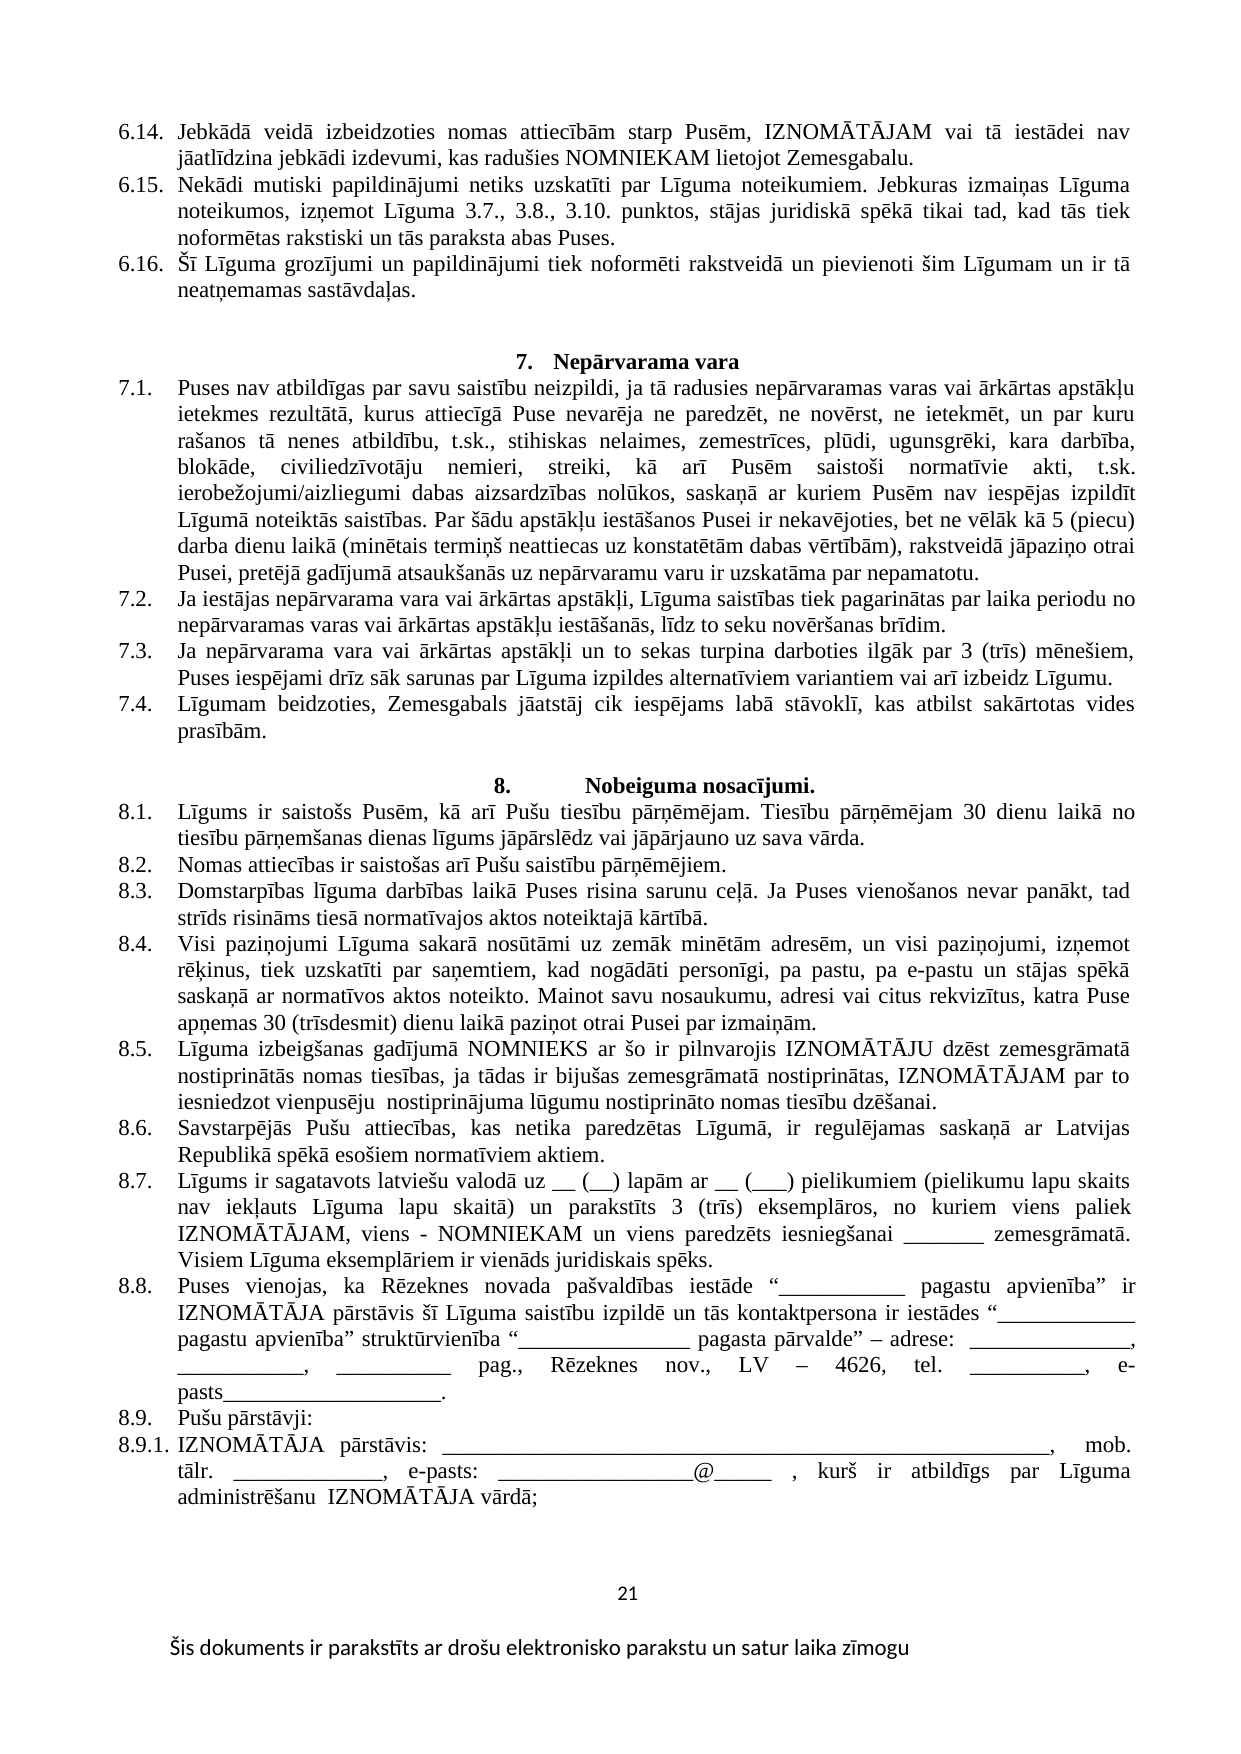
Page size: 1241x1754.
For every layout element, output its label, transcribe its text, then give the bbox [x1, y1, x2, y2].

list Līguma izbeigšanas gadījumā NOMNIEKS ar šo ir pilnvarojis IZNOMĀTĀJU dzēst zemesgrāmatā nostiprinātās nomas tiesības, ja tādas ir bijušas zemesgrāmatā nostiprinātas, IZNOMĀTĀJAM par to iesniedzot vienpusēju nostiprinājuma lūgumu nostiprināto nomas tiesību dzēšanai. [118, 1035, 1132, 1114]
list Nekādi mutiski papildinājumi netiks uzskatīti par Līguma noteikumiem. Jebkuras izmaiņas Līguma noteikumos, izņemot Līguma 3.7., 3.8., 3.10. punktos, stājas juridiskā spēkā tikai tad, kad tās tiek noformētas rakstiski un tās paraksta abas Puses. [118, 171, 1132, 250]
list Ja iestājas nepārvarama vara vai ārkārtas apstākļi, Līguma saistības tiek pagarinātas par laika periodu no nepārvaramas varas vai ārkārtas apstākļu iestāšanās, līdz to seku novēršanas brīdim. [118, 585, 1137, 638]
list Visi paziņojumi Līguma sakarā nosūtāmi uz zemāk minētām adresēm, un visi paziņojumi, izņemot rēķinus, tiek uzskatīti par saņemtiem, kad nogādāti personīgi, pa pastu, pa e-pastu un stājas spēkā saskaņā ar normatīvos aktos noteikto. Mainot savu nosaukumu, adresi vai citus rekvizītus, katra Puse apņemas 30 (trīsdesmit) dienu laikā paziņot otrai Pusei par izmaiņām. [118, 930, 1132, 1035]
list Līgumam beidzoties, Zemesgabals jāatstāj cik iespējams labā stāvoklī, kas atbilst sakārtotas vides prasībām. [118, 690, 1137, 743]
list Šī Līguma grozījumi un papildinājumi tiek noformēti rakstveidā un pievienoti šim Līgumam un ir tā neatņemamas sastāvdaļas. [118, 250, 1132, 303]
list Ja nepārvarama vara vai ārkārtas apstākļi un to sekas turpina darboties ilgāk par 3 (trīs) mēnešiem, Puses iespējami drīz sāk sarunas par Līguma izpildes alternatīviem variantiem vai arī izbeidz Līgumu. [118, 638, 1137, 690]
list Puses nav atbildīgas par savu saistību neizpildi, ja tā radusies nepārvaramas varas vai ārkārtas apstākļu ietekmes rezultātā, kurus attiecīgā Puse nevarēja ne paredzēt, ne novērst, ne ietekmēt, un par kuru rašanos tā nenes atbildību, t.sk., stihiskas nelaimes, zemestrīces, plūdi, ugunsgrēki, kara darbība, blokāde, civiliedzīvotāju nemieri, streiki, kā arī Pusēm saistoši normatīvie akti, t.sk. ierobežojumi/aizliegumi dabas aizsardzības nolūkos, saskaņā ar kuriem Pusēm nav iespējas izpildīt Līgumā noteiktās saistības. Par šādu apstākļu iestāšanos Pusei ir nekavējoties, bet ne vēlāk kā 5 (piecu) darba dienu laikā (minētais termiņš neattiecas uz konstatētām dabas vērtībām), rakstveidā jāpaziņo otrai Pusei, pretējā gadījumā atsaukšanās uz nepārvaramu varu ir uzskatāma par nepamatotu. [118, 374, 1137, 585]
list Domstarpības līguma darbības laikā Puses risina sarunu ceļā. Ja Puses vienošanos nevar panākt, tad strīds risināms tiesā normatīvajos aktos noteiktajā kārtībā. [118, 877, 1132, 930]
list IZNOMĀTĀJA pārstāvis: _____________________________________________________, mob. tālr. _____________, e-pasts: _________________@_____ , kurš ir atbildīgs par Līguma administrēšanu IZNOMĀTĀJA vārdā; [118, 1431, 1132, 1510]
list Līgums ir saistošs Pusēm, kā arī Pušu tiesību pārņēmējam. Tiesību pārņēmējam 30 dienu laikā no tiesību pārņemšanas dienas līgums jāpārslēdz vai jāpārjauno uz sava vārda. [118, 798, 1137, 851]
list Nomas attiecības ir saistošas arī Pušu saistību pārņēmējiem. [118, 851, 1137, 877]
list Nobeiguma nosacījumi. [177, 772, 1132, 798]
list Savstarpējās Pušu attiecības, kas netika paredzētas Līgumā, ir regulējamas saskaņā ar Latvijas Republikā spēkā esošiem normatīviem aktiem. [118, 1114, 1132, 1167]
list Nepārvarama vara [118, 348, 1137, 374]
list Pušu pārstāvji: [118, 1404, 1132, 1431]
list Jebkādā veidā izbeidzoties nomas attiecībām starp Pusēm, IZNOMĀTĀJAM vai tā iestādei nav jāatlīdzina jebkādi izdevumi, kas radušies NOMNIEKAM lietojot Zemesgabalu. [118, 118, 1132, 171]
list Līgums ir sagatavots latviešu valodā uz __ (__) lapām ar __ (___) pielikumiem (pielikumu lapu skaits nav iekļauts Līguma lapu skaitā) un parakstīts 3 (trīs) eksemplāros, no kuriem viens paliek IZNOMĀTĀJAM, viens - NOMNIEKAM un viens paredzēts iesniegšanai _______ zemesgrāmatā. Visiem Līguma eksemplāriem ir vienāds juridiskais spēks. [118, 1167, 1132, 1272]
list Puses vienojas, ka Rēzeknes novada pašvaldības iestāde “___________ pagastu apvienība” ir IZNOMĀTĀJA pārstāvis šī Līguma saistību izpildē un tās kontaktpersona ir iestādes “____________ pagastu apvienība” struktūrvienība “_______________ pagasta pārvalde” – adrese: ______________, ___________, __________ pag., Rēzeknes nov., LV – 4626, tel. __________, e-pasts___________________. [118, 1272, 1137, 1404]
